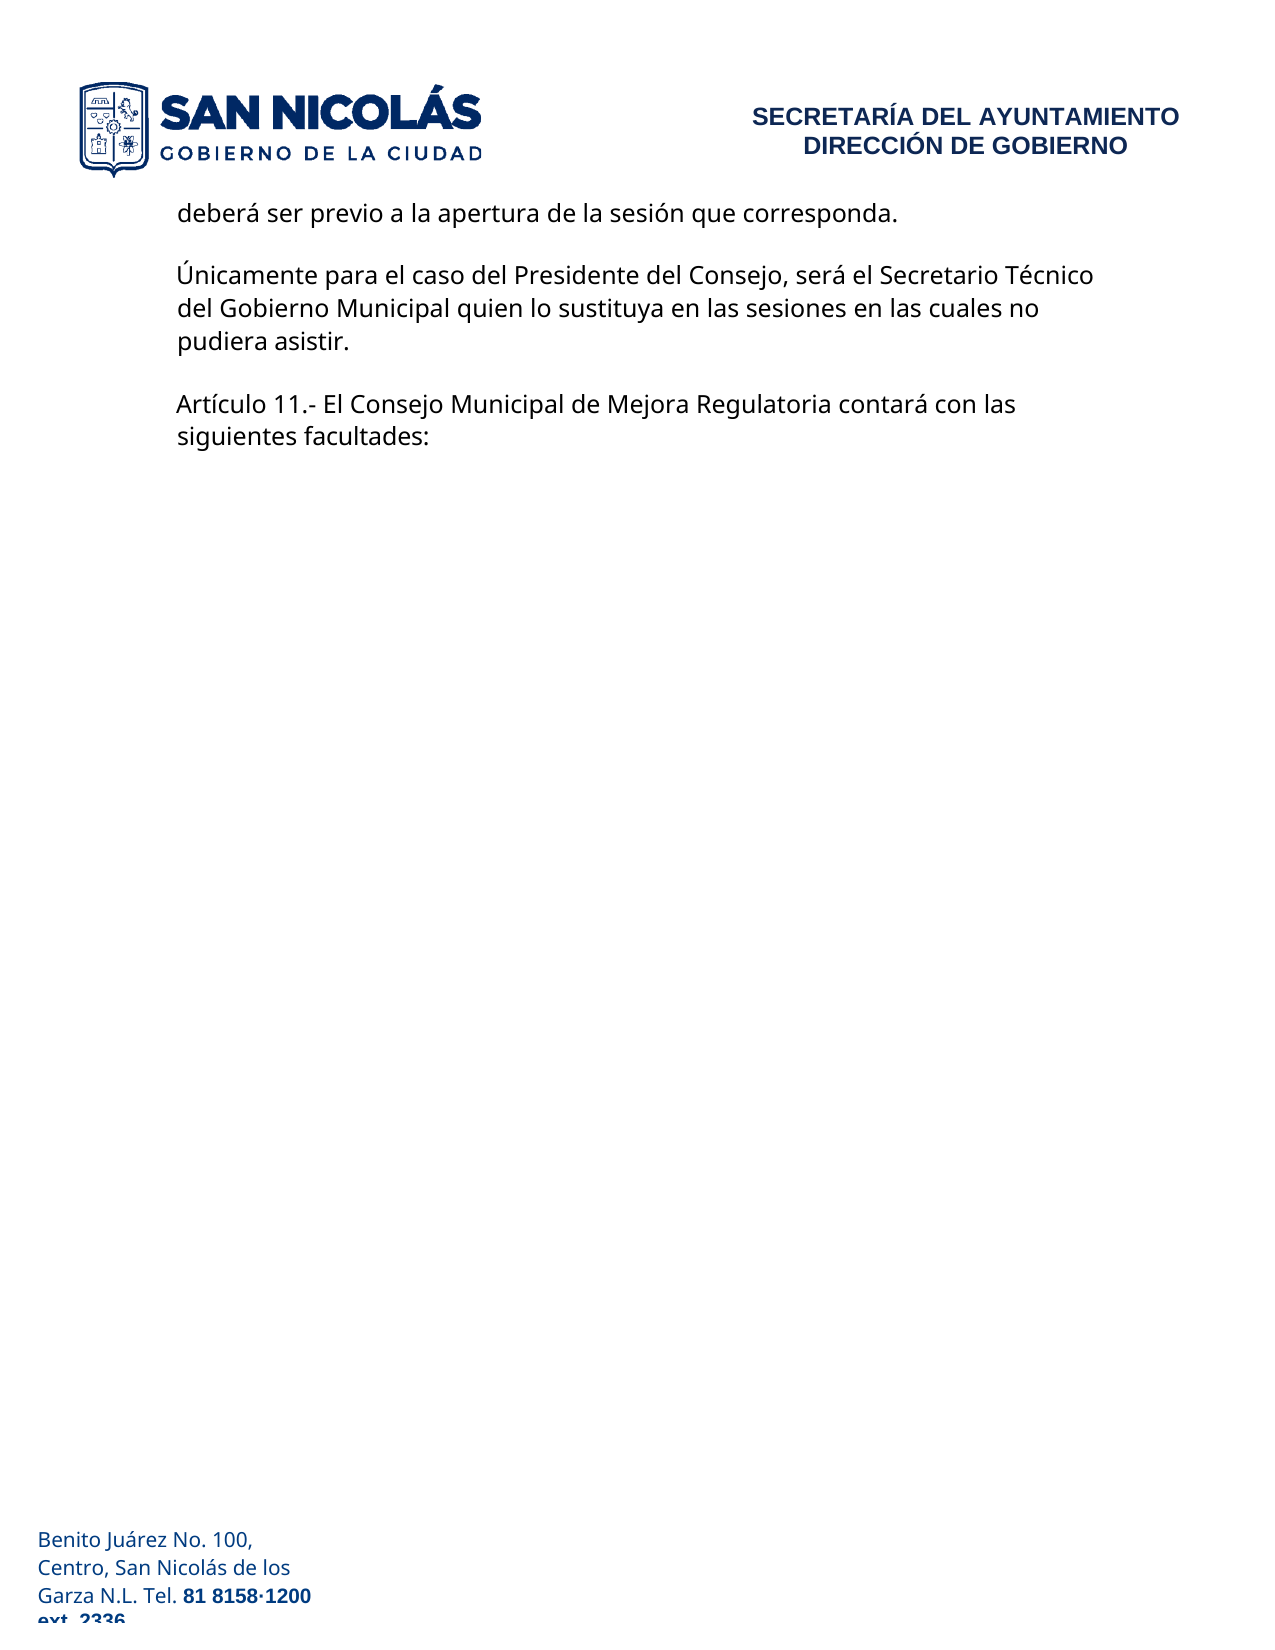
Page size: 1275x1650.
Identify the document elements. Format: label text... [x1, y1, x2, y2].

picture [79, 82, 482, 178]
text Artículo 11.- El Consejo Municipal de Mejora Regulatoria contará con las siguientes facultades: [176, 386, 1127, 453]
text Únicamente para el caso del Presidente del Consejo, será el Secretario Técnico del Gobierno Municipal quien lo sustituya en las sesiones en las cuales no pudiera asistir. [176, 258, 1127, 358]
